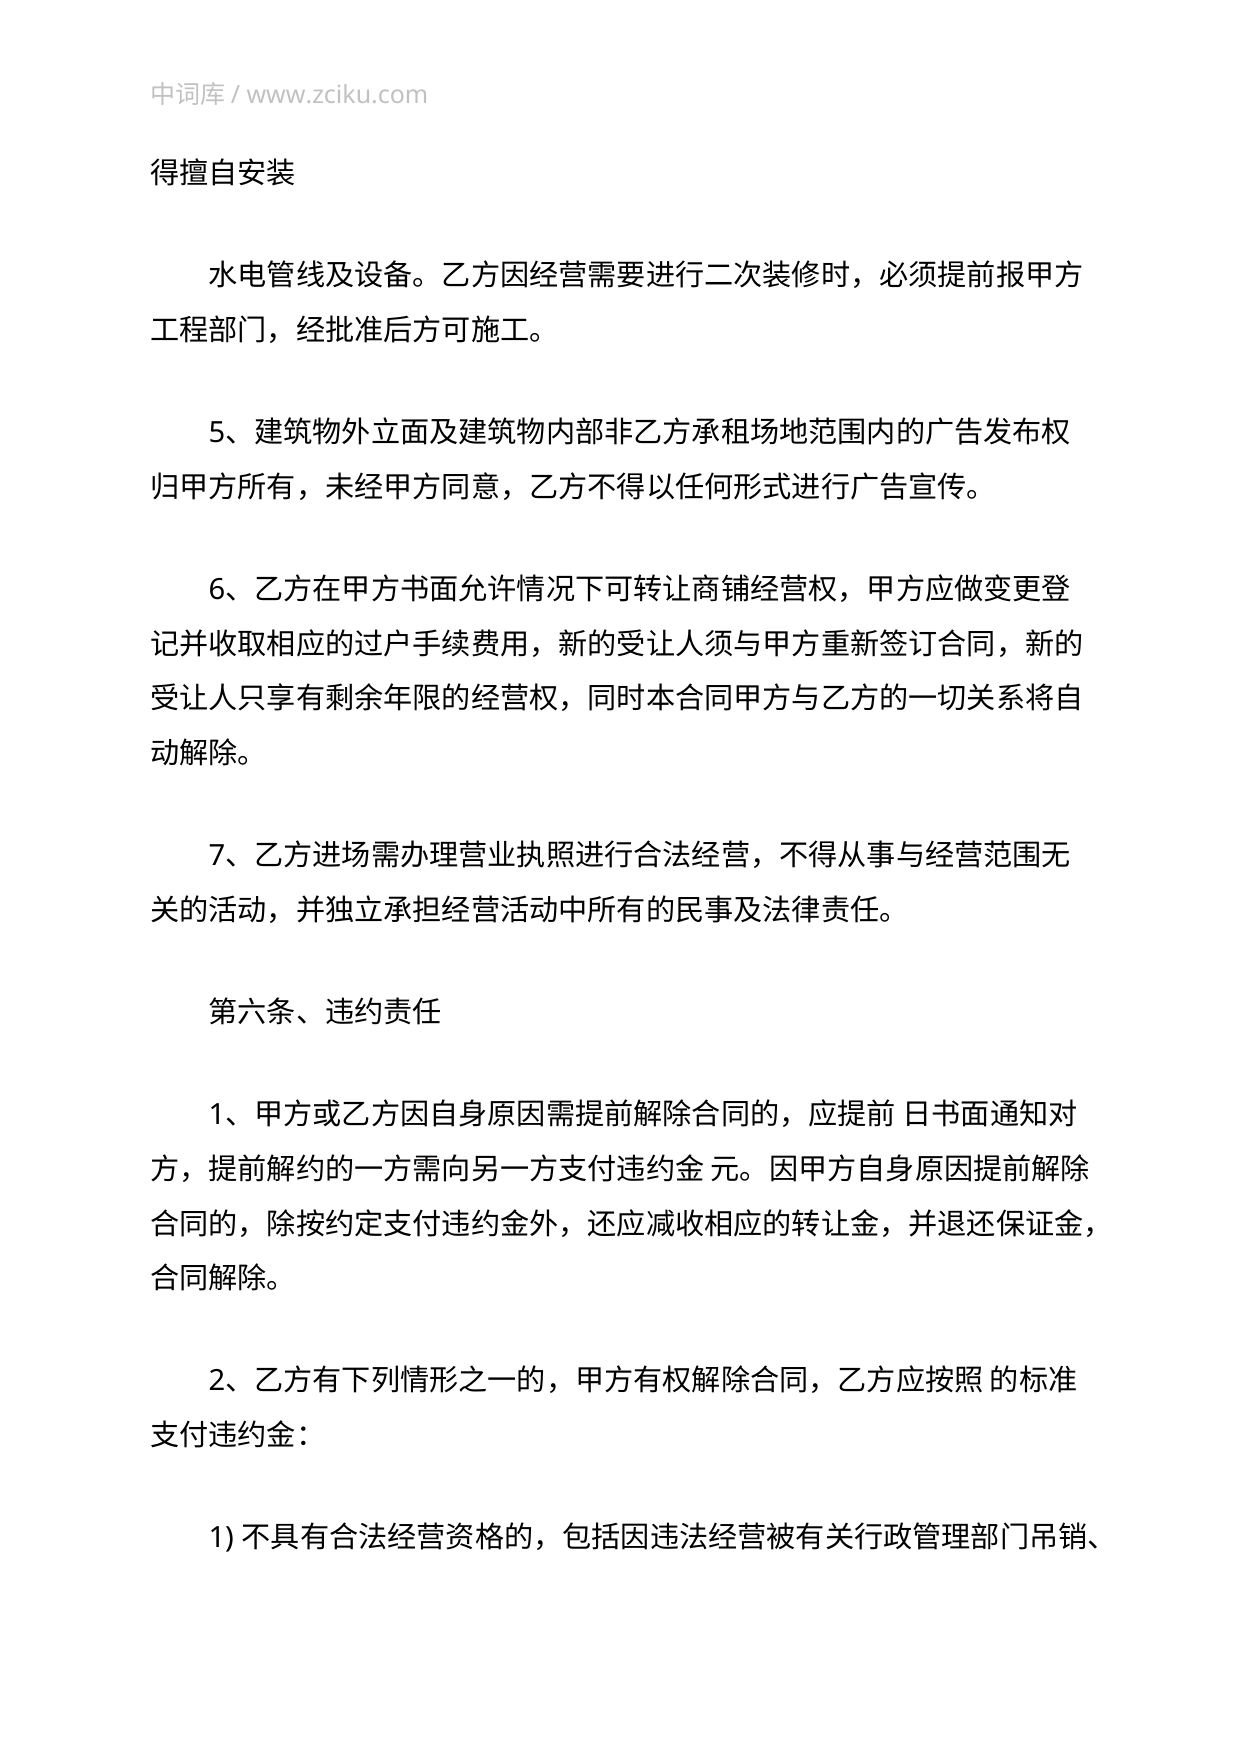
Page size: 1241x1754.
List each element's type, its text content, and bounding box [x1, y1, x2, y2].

text 水电管线及设备。乙方因经营需要进行二次装修时，必须提前报甲方工程部门，经批准后方可施工。 [150, 252, 1090, 349]
text 2、乙方有下列情形之一的，甲方有权解除合同，乙方应按照 的标准支付违约金： [150, 1357, 1090, 1454]
text 第六条、违约责任 [150, 988, 1090, 1031]
text 7、乙方进场需办理营业执照进行合法经营，不得从事与经营范围无关的活动，并独立承担经营活动中所有的民事及法律责任。 [150, 832, 1090, 929]
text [150, 150, 1090, 192]
text 5、建筑物外立面及建筑物内部非乙方承租场地范围内的广告发布权归甲方所有，未经甲方同意，乙方不得以任何形式进行广告宣传。 [150, 408, 1090, 506]
text 6、乙方在甲方书面允许情况下可转让商铺经营权，甲方应做变更登记并收取相应的过户手续费用，新的受让人须与甲方重新签订合同，新的受让人只享有剩余年限的经营权，同时本合同甲方与乙方的一切关系将自动解除。 [150, 565, 1090, 772]
text 1、甲方或乙方因自身原因需提前解除合同的，应提前 日书面通知对方，提前解约的一方需向另一方支付违约金 元。因甲方自身原因提前解除合同的，除按约定支付违约金外，还应减收相应的转让金，并退还保证金，合同解除。 [150, 1090, 1090, 1297]
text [150, 1514, 1090, 1556]
